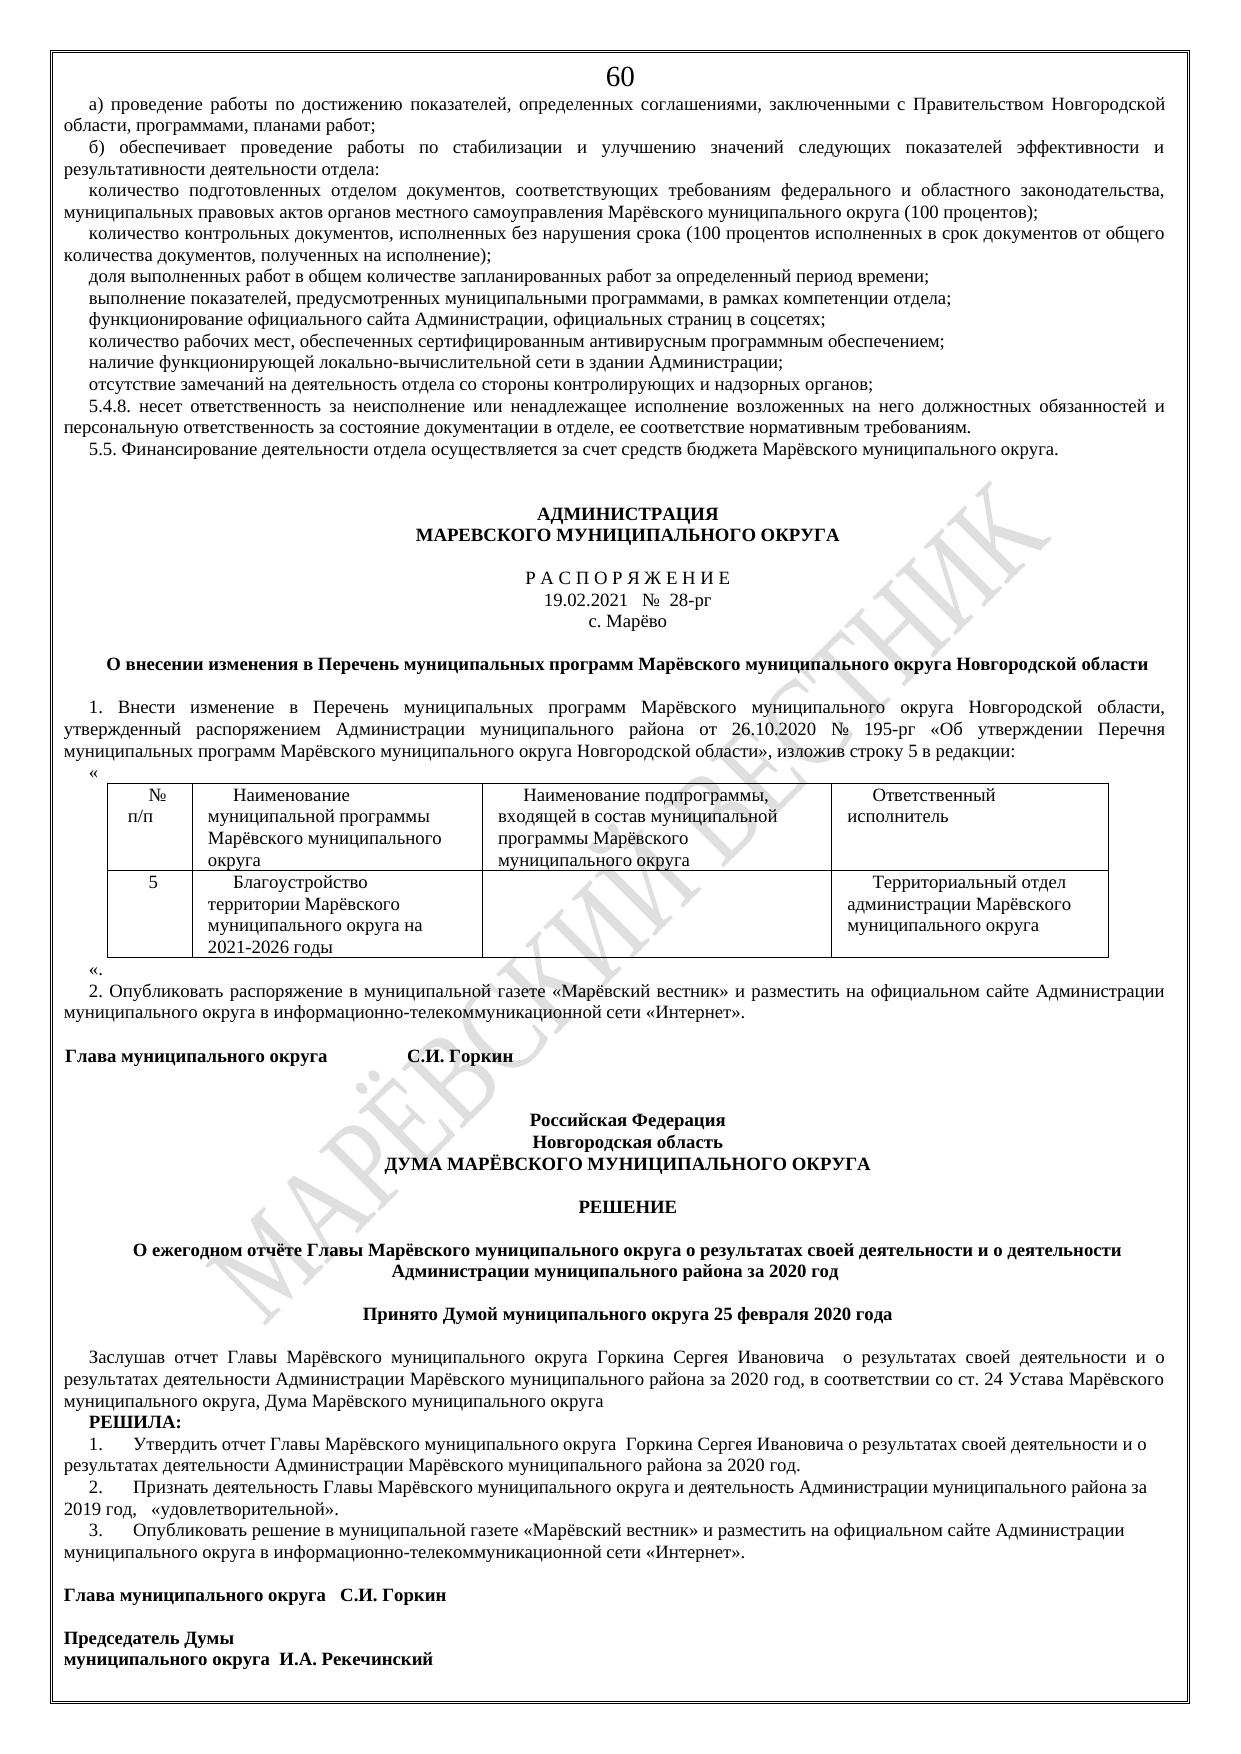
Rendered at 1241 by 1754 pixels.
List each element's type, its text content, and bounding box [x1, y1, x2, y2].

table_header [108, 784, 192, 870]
text Принято Думой муниципального округа 25 февраля 2020 года [63, 1303, 1167, 1325]
text Глава муниципального округа С.И. Горкин [63, 1584, 1167, 1605]
text «. [63, 958, 1167, 980]
text АДМИНИСТРАЦИЯ [63, 502, 1167, 524]
text количество подготовленных отделом документов, соответствующих требованиям федерального и областного законодательства, муниципальных правовых актов органов местного самоуправления Марёвского муниципального округа (100 процентов); [63, 179, 1167, 222]
text О внесении изменения в Перечень муниципальных программ Марёвского муниципального округа Новгородской области [63, 653, 1167, 675]
text 5.4.8. несет ответственность за неисполнение или ненадлежащее исполнение возложенных на него должностных обязанностей и персональную ответственность за состояние документации в отделе, ее соответствие нормативным требованиям. [63, 394, 1167, 438]
text количество контрольных документов, исполненных без нарушения срока (100 процентов исполненных в срок документов от общего количества документов, полученных на исполнение); [63, 222, 1167, 265]
text « [63, 761, 1167, 783]
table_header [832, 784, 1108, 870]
text отсутствие замечаний на деятельность отдела со стороны контролирующих и надзорных органов; [63, 373, 1167, 394]
text 2. Опубликовать распоряжение в муниципальной газете «Марёвский вестник» и разместить на официальном сайте Администрации муниципального округа в информационно-телекоммуникационной сети «Интернет». [63, 980, 1167, 1023]
text Заслушав отчет Главы Марёвского муниципального округа Горкина Сергея Ивановича о результатах своей деятельности и о результатах деятельности Администрации Марёвского муниципального района за 2020 год, в соответствии со ст. 24 Устава Марёвского муниципального округа, Дума Марёвского муниципального округа [63, 1346, 1167, 1411]
text ДУМА МАРЁВСКОГО МУНИЦИПАЛЬНОГО ОКРУГА [63, 1152, 1167, 1174]
text б) обеспечивает проведение работы по стабилизации и улучшению значений следующих показателей эффективности и результативности деятельности отдела: [63, 136, 1167, 179]
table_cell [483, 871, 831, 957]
text О ежегодном отчёте Главы Марёвского муниципального округа о результатах своей деятельности и о деятельности Администрации муниципального района за 2020 год [63, 1239, 1167, 1282]
text с. Марёво [63, 610, 1167, 632]
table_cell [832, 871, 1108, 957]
text Р А С П О Р Я Ж Е Н И Е [63, 567, 1167, 589]
list Опубликовать решение в муниципальной газете «Марёвский вестник» и разместить на официальном сайте Администрации муниципального округа в информационно-телекоммуникационной сети «Интернет». [63, 1519, 1167, 1562]
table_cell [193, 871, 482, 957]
list Признать деятельность Главы Марёвского муниципального округа и деятельность Администрации муниципального района за 2019 год, «удовлетворительной». [63, 1476, 1167, 1519]
text Председатель Думы [63, 1627, 1167, 1648]
list Утвердить отчет Главы Марёвского муниципального округа Горкина Сергея Ивановича о результатах своей деятельности и о результатах деятельности Администрации Марёвского муниципального района за 2020 год. [63, 1433, 1167, 1476]
text Глава муниципального округа С.И. Горкин [63, 1044, 1167, 1066]
text 1. Внести изменение в Перечень муниципальных программ Марёвского муниципального округа Новгородской области, утвержденный распоряжением Администрации муниципального района от 26.10.2020 № 195-рг «Об утверждении Перечня муниципальных программ Марёвского муниципального округа Новгородской области», изложив строку 5 в редакции: [63, 696, 1167, 761]
text количество рабочих мест, обеспеченных сертифицированным антивирусным программным обеспечением; [63, 330, 1167, 351]
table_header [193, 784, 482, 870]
text РЕШИЛА: [63, 1411, 1167, 1433]
text РЕШЕНИЕ [63, 1196, 1167, 1217]
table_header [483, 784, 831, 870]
text Российская Федерация [63, 1109, 1167, 1131]
text 19.02.2021 № 28-рг [63, 589, 1167, 610]
text 5.5. Финансирование деятельности отдела осуществляется за счет средств бюджета Марёвского муниципального округа. [63, 438, 1167, 459]
text выполнение показателей, предусмотренных муниципальными программами, в рамках компетенции отдела; [63, 287, 1167, 308]
text наличие функционирующей локально-вычислительной сети в здании Администрации; [63, 351, 1167, 373]
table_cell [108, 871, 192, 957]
text муниципального округа И.А. Рекечинский [63, 1648, 1167, 1670]
text Новгородская область [63, 1131, 1167, 1152]
text а) проведение работы по достижению показателей, определенных соглашениями, заключенными с Правительством Новгородской области, программами, планами работ; [63, 93, 1167, 136]
text МАРЕВСКОГО МУНИЦИПАЛЬНОГО ОКРУГА [63, 524, 1167, 546]
text доля выполненных работ в общем количестве запланированных работ за определенный период времени; [63, 265, 1167, 287]
text функционирование официального сайта Администрации, официальных страниц в соцсетях; [63, 308, 1167, 330]
